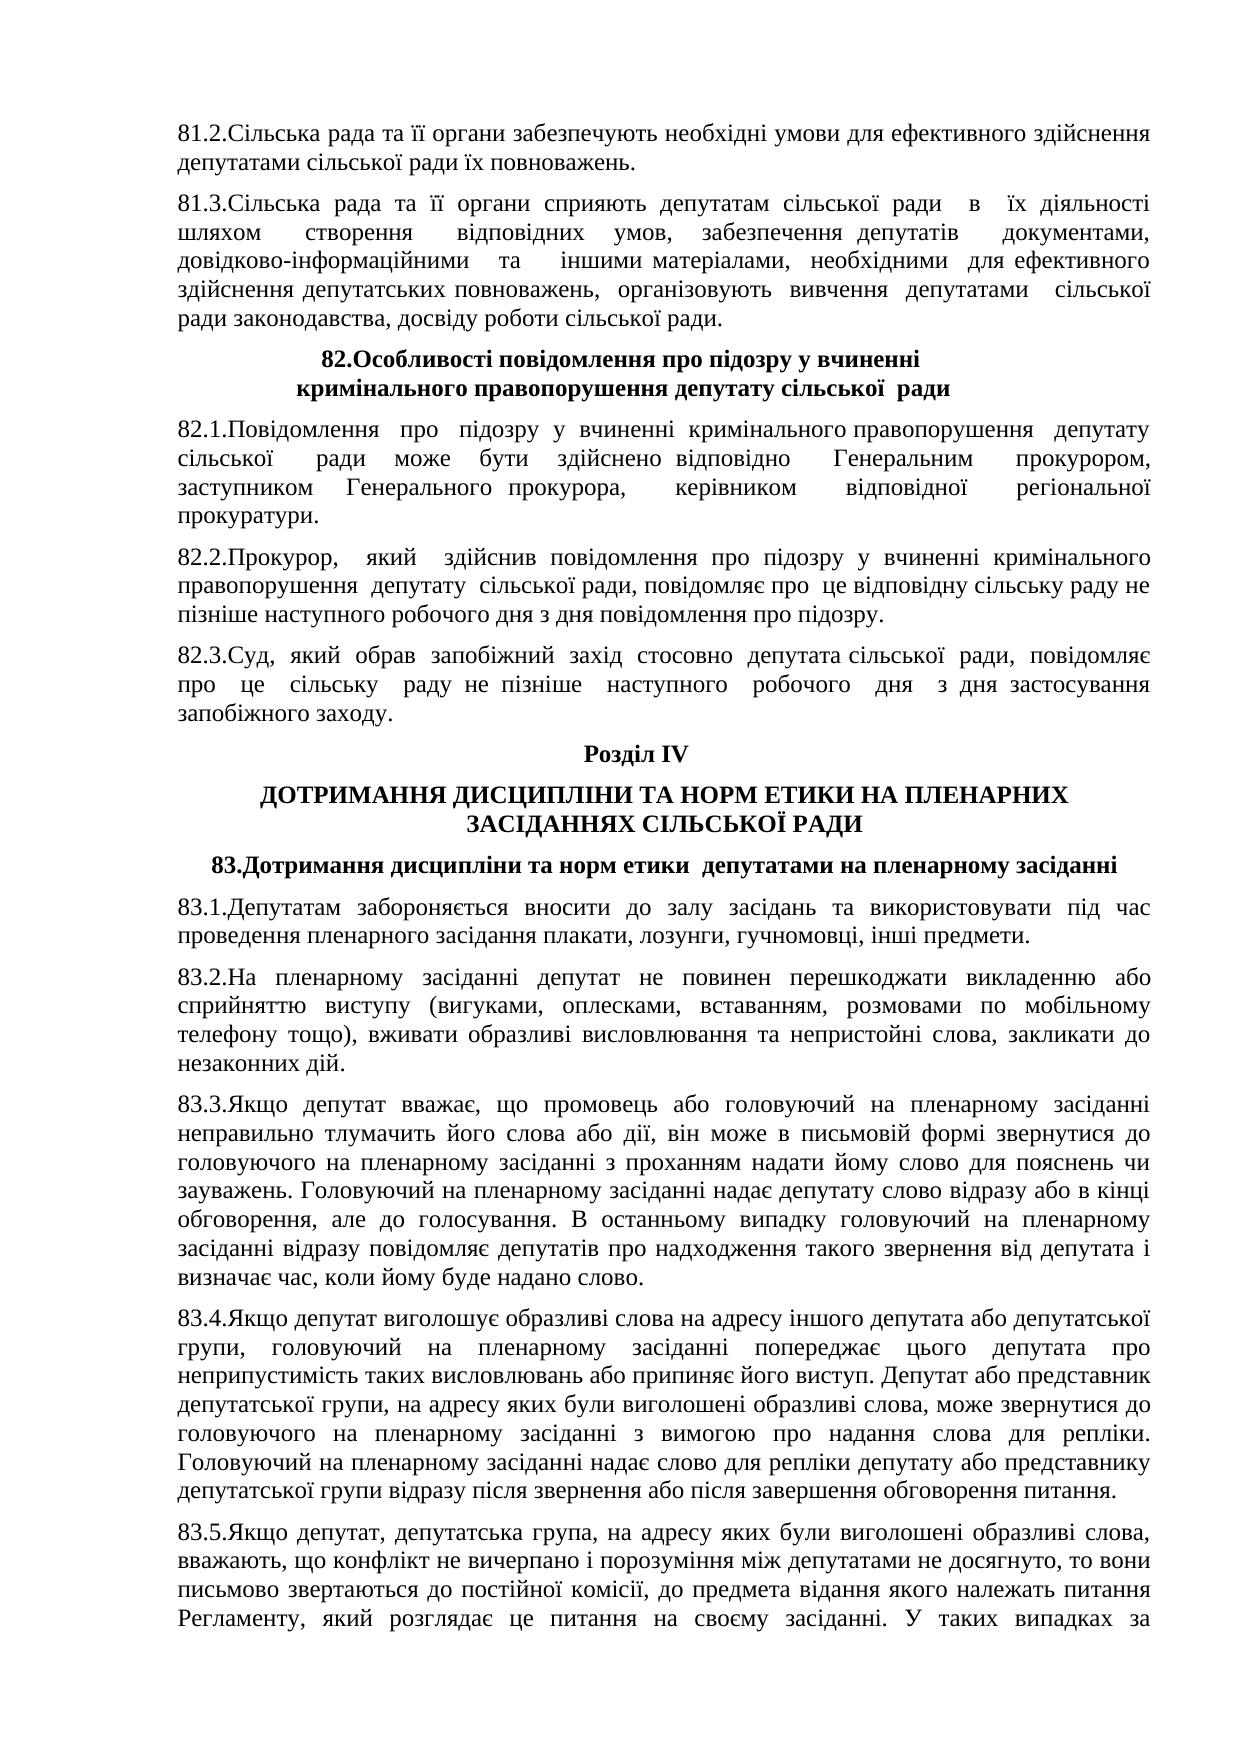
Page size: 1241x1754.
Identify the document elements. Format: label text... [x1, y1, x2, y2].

text 82.2.Прокурор, який здійснив повідомлення про підозру у вчиненні кримінального правопорушення депутату сільської ради, повідомляє про це відповідну сільську раду не пізніше наступного робочого дня з дня повідомлення про підозру. [177, 542, 1152, 628]
text 83.2.На пленарному засіданні депутат не повинен перешкоджати викладенню або сприйняттю виступу (вигуками, оплесками, вставанням, розмовами по мобільному телефону тощо), вживати образливі висловлювання та непристойні слова, закликати до незаконних дій. [177, 962, 1152, 1077]
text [177, 1517, 1152, 1632]
text 82.1.Повідомлення про підозру у вчиненні кримінального правопорушення депутату сільської ради може бути здійснено відповідно Генеральним прокурором, заступником Генерального прокурора, керівником відповідної регіональної прокуратури. [177, 414, 1152, 529]
text Розділ IV [177, 739, 1152, 768]
text 83.Дотримання дисципліни та норм етики депутатами на пленарному засіданні [177, 851, 1152, 879]
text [177, 118, 1152, 176]
text ДОТРИМАННЯ ДИСЦИПЛІНИ ТА НОРМ ЕТИКИ НА ПЛЕНАРНИХ ЗАСІДАННЯХ СІЛЬСЬКОЇ РАДИ [177, 781, 1152, 838]
text 83.3.Якщо депутат вважає, що промовець або головуючий на пленарному засіданні неправильно тлумачить його слова або дії, він може в письмовій формі звернутися до головуючого на пленарному засіданні з проханням надати йому слово для пояснень чи зауважень. Головуючий на пленарному засіданні надає депутату слово відразу або в кінці обговорення, але до голосування. В останньому випадку головуючий на пленарному засіданні відразу повідомляє депутатів про надходження такого звернення від депутата і визначає час, коли йому буде надано слово. [177, 1089, 1152, 1291]
text 81.3.Сільська рада та її органи сприяють депутатам сільської ради в їх діяльності шляхом створення відповідних умов, забезпечення депутатів документами, довідково-інформаційними та іншими матеріалами, необхідними для ефективного здійснення депутатських повноважень, організовують вивчення депутатами сільської ради законодавства, досвіду роботи сільської ради. [177, 188, 1152, 332]
text 82.Особливості повідомлення про підозру у вчиненні кримінального правопорушення депутату сільської ради [177, 344, 1152, 402]
text 83.1.Депутатам забороняється вносити до залу засідань та використовувати під час проведення пленарного засідання плакати, лозунги, гучномовці, інші предмети. [177, 892, 1152, 949]
text 82.3.Суд, який обрав запобіжний захід стосовно депутата сільської ради, повідомляє про це сільську раду не пізніше наступного робочого дня з дня застосування запобіжного заходу. [177, 641, 1152, 727]
text 83.4.Якщо депутат виголошує образливі слова на адресу іншого депутата або депутатської групи, головуючий на пленарному засіданні попереджає цього депутата про неприпустимість таких висловлювань або припиняє його виступ. Депутат або представник депутатської групи, на адресу яких були виголошені образливі слова, може звернутися до головуючого на пленарному засіданні з вимогою про надання слова для репліки. Головуючий на пленарному засіданні надає слово для репліки депутату або представнику депутатської групи відразу після звернення або після завершення обговорення питання. [177, 1303, 1152, 1504]
